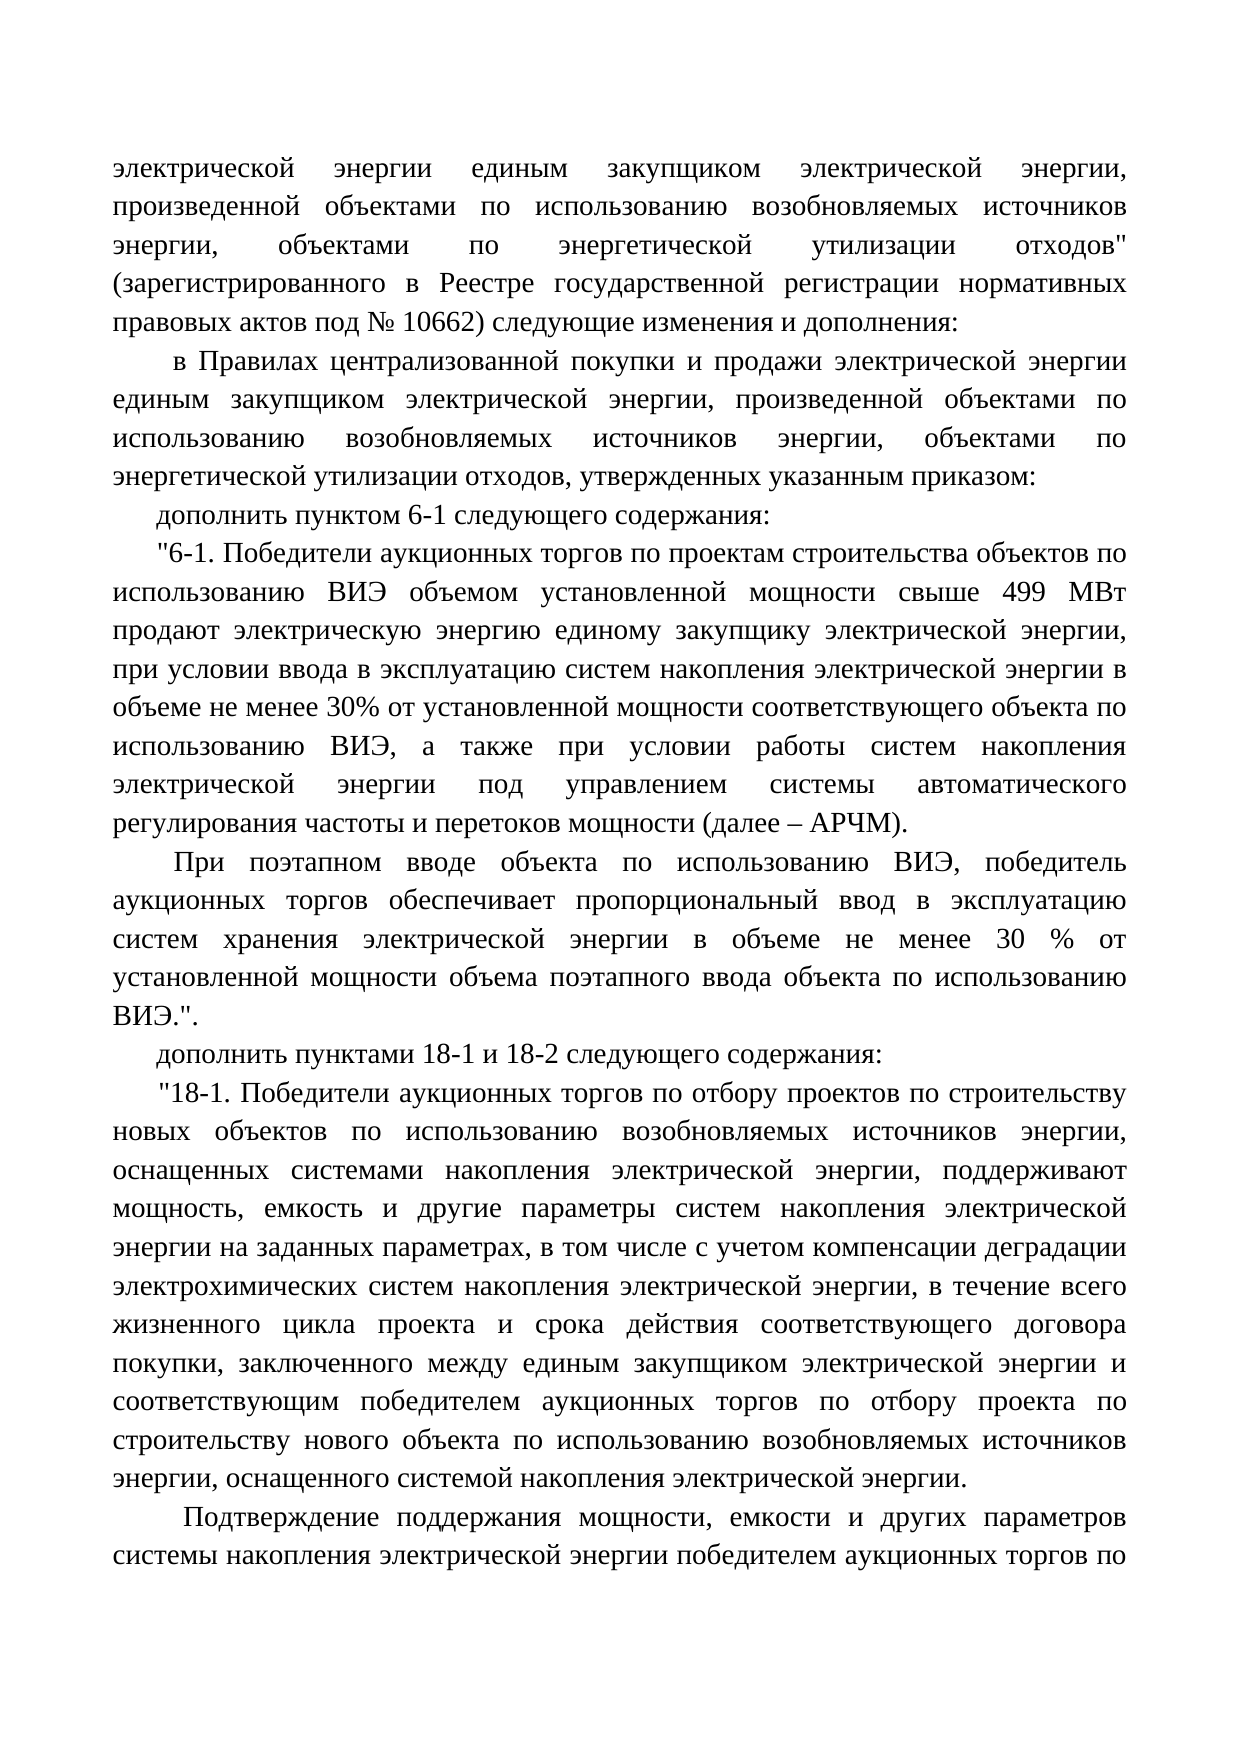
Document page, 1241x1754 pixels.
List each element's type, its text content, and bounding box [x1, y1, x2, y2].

text дополнить пунктами 18-1 и 18-2 следующего содержания: [112, 1036, 1128, 1070]
text "6-1. Победители аукционных торгов по проектам строительства объектов по использованию ВИЭ объемом установленной мощности свыше 499 МВт продают электрическую энергию единому закупщику электрической энергии, при условии ввода в эксплуатацию систем накопления электрической энергии в объеме не менее 30% от установленной мощности соответствующего объекта по использованию ВИЭ, а также при условии работы систем накопления электрической энергии под управлением системы автоматического регулирования частоты и перетоков мощности (далее – АРЧМ). [112, 535, 1128, 839]
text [112, 150, 1128, 338]
text При поэтапном вводе объекта по использованию ВИЭ, победитель аукционных торгов обеспечивает пропорциональный ввод в эксплуатацию систем хранения электрической энергии в объеме не менее 30 % от установленной мощности объема поэтапного ввода объекта по использованию ВИЭ.". [112, 844, 1128, 1031]
text дополнить пунктом 6-1 следующего содержания: [112, 497, 1128, 530]
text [112, 1499, 1128, 1571]
text "18-1. Победители аукционных торгов по отбору проектов по строительству новых объектов по использованию возобновляемых источников энергии, оснащенных системами накопления электрической энергии, поддерживают мощность, емкость и другие параметры систем накопления электрической энергии на заданных параметрах, в том числе с учетом компенсации деградации электрохимических систем накопления электрической энергии, в течение всего жизненного цикла проекта и срока действия соответствующего договора покупки, заключенного между единым закупщиком электрической энергии и соответствующим победителем аукционных торгов по отбору проекта по строительству нового объекта по использованию возобновляемых источников энергии, оснащенного системой накопления электрической энергии. [112, 1075, 1128, 1494]
text в Правилах централизованной покупки и продажи электрической энергии единым закупщиком электрической энергии, произведенной объектами по использованию возобновляемых источников энергии, объектами по энергетической утилизации отходов, утвержденных указанным приказом: [112, 343, 1128, 492]
